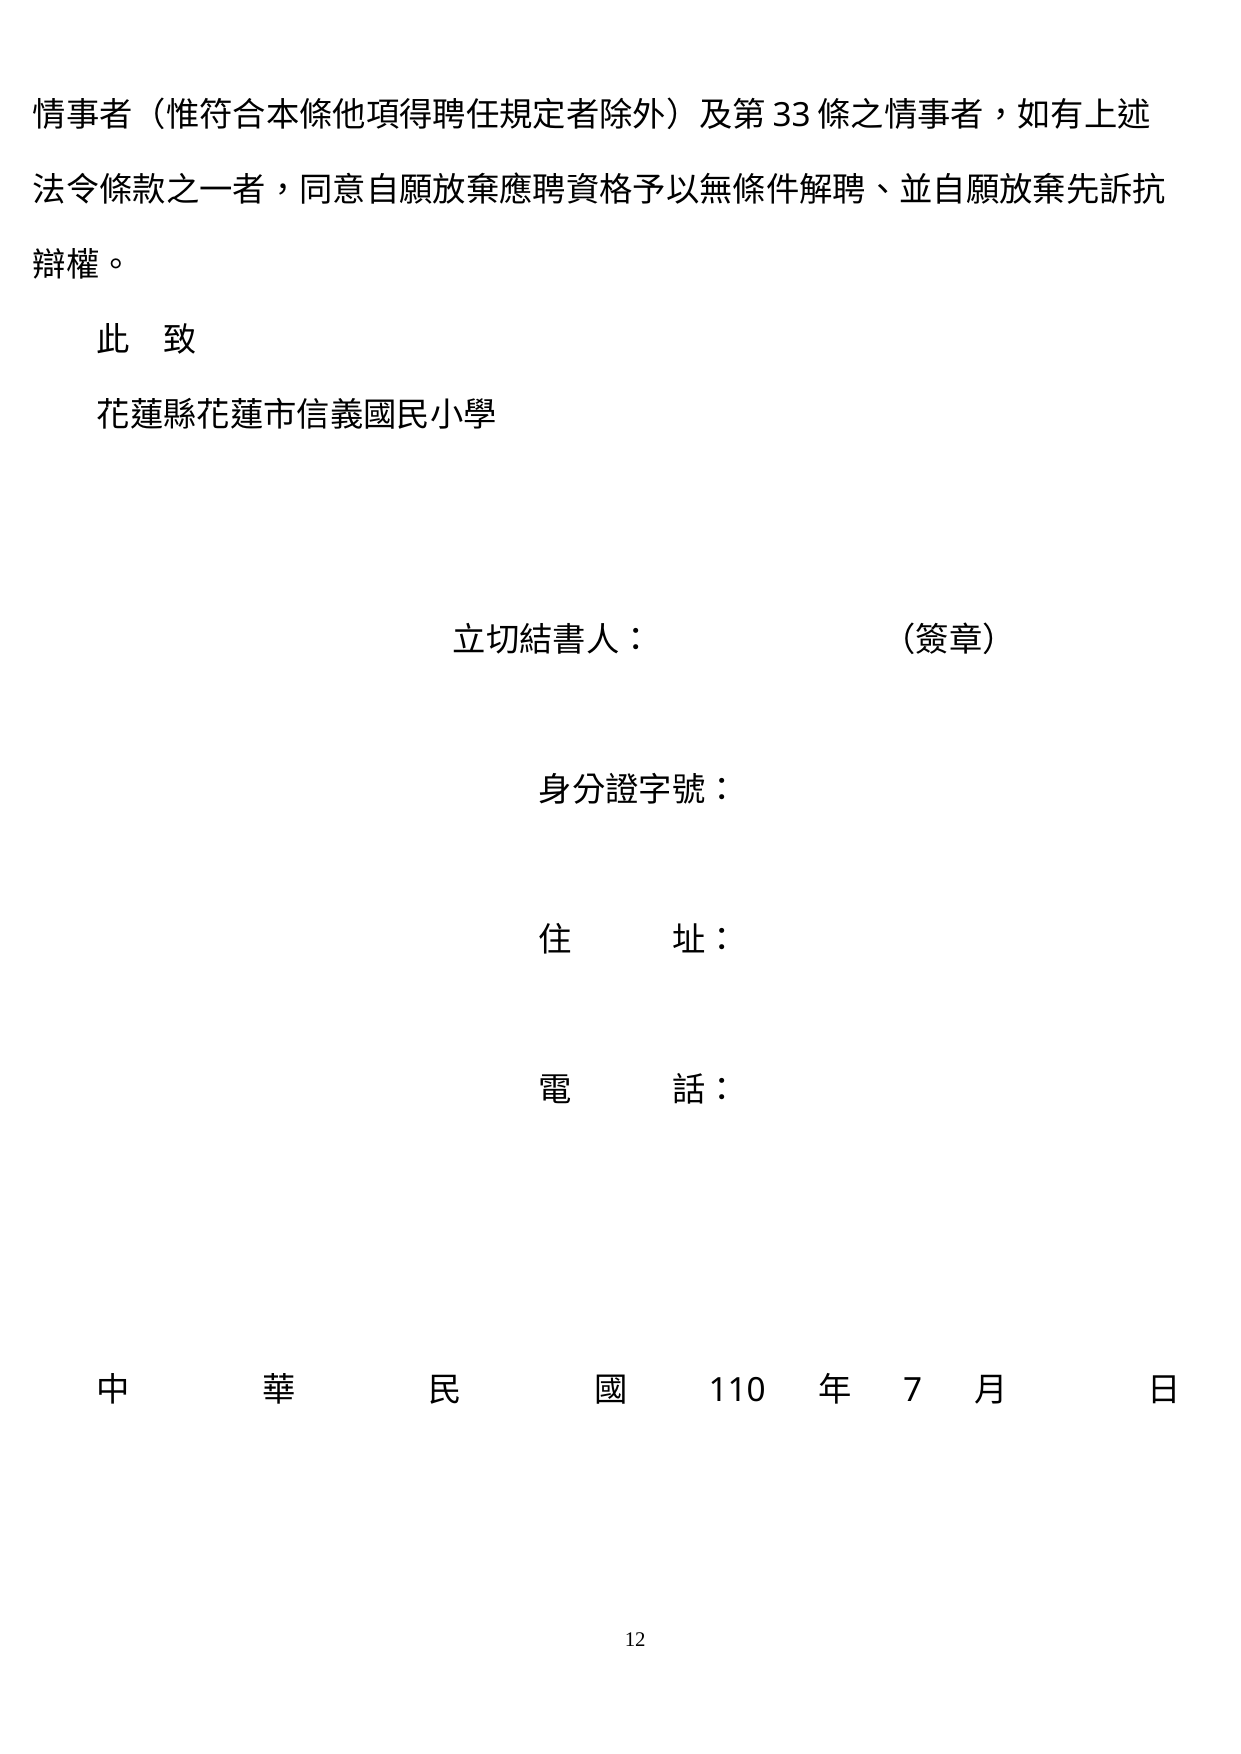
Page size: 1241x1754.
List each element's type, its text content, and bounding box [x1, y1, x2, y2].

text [32, 74, 1181, 299]
text 此 致 [32, 299, 1181, 374]
text 中 華 民 國 110 年 7 月 日 [32, 1349, 1181, 1424]
text 花蓮縣花蓮市信義國民小學 [32, 374, 1181, 449]
text 立切結書人： （簽章） [32, 599, 1181, 674]
text 身分證字號： [32, 749, 1181, 824]
text 住 址： [32, 899, 1181, 974]
text 電 話： [32, 1049, 1181, 1124]
